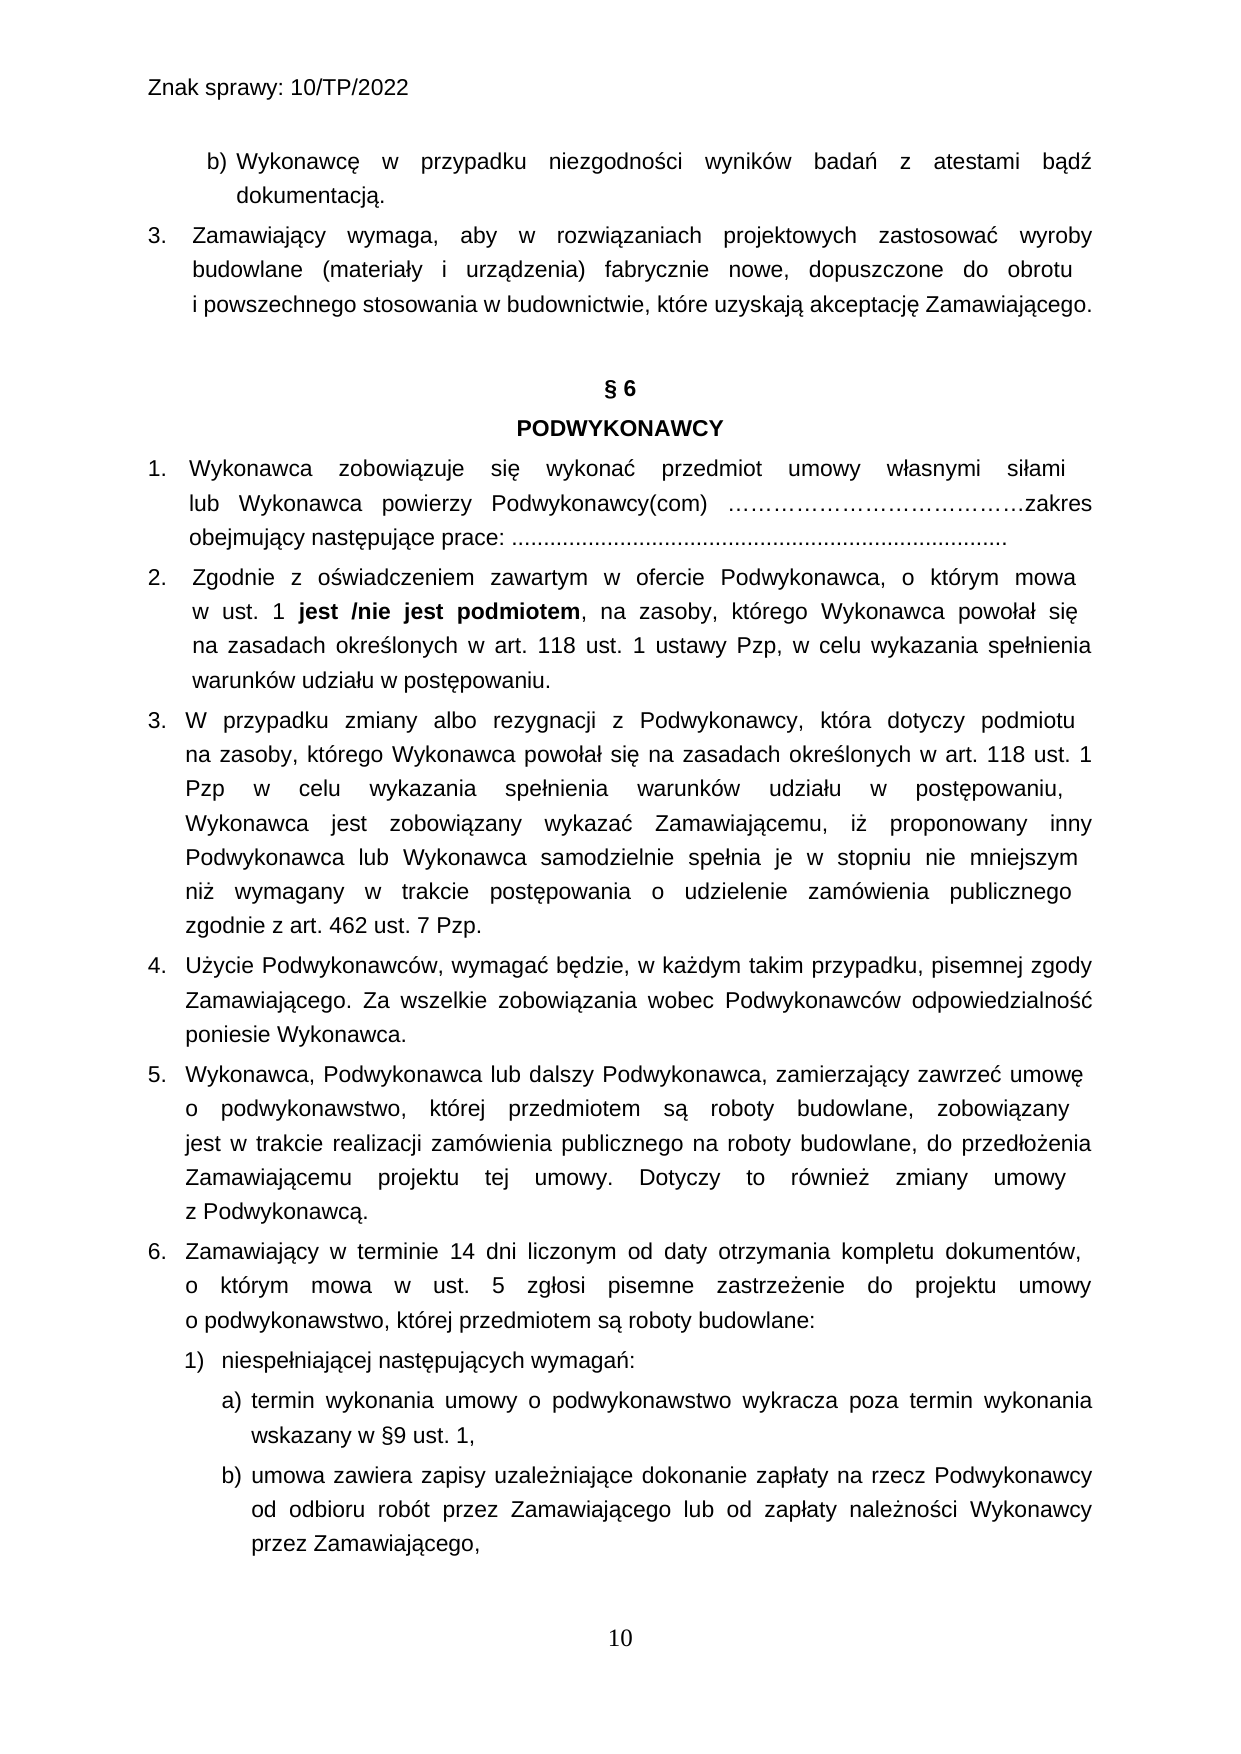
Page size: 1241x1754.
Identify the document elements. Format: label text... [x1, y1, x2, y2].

list Użycie Podwykonawców, wymagać będzie, w każdym takim przypadku, pisemnej zgody Zamawiającego. Za wszelkie zobowiązania wobec Podwykonawców odpowiedzialność poniesie Wykonawca. [148, 952, 1093, 1047]
text § 6 [148, 374, 1093, 401]
list Wykonawca zobowiązuje się wykonać przedmiot umowy własnymi siłami lub Wykonawca powierzy Podwykonawcy(com) …………………………………zakres obejmujący następujące prace: .............................................................................. [148, 455, 1093, 550]
list Zgodnie z oświadczeniem zawartym w ofercie Podwykonawca, o którym mowa w ust. 1 jest /nie jest podmiotem, na zasoby, którego Wykonawca powołał się na zasadach określonych w art. 118 ust. 1 ustawy Pzp, w celu wykazania spełnienia warunków udziału w postępowaniu. [148, 564, 1093, 693]
list Zamawiający wymaga, aby w rozwiązaniach projektowych zastosować wyroby budowlane (materiały i urządzenia) fabrycznie nowe, dopuszczone do obrotu i powszechnego stosowania w budownictwie, które uzyskają akceptację Zamawiającego. [148, 222, 1093, 317]
list Wykonawcę w przypadku niezgodności wyników badań z atestami bądź dokumentacją. [207, 148, 1093, 208]
list Wykonawca, Podwykonawca lub dalszy Podwykonawca, zamierzający zawrzeć umowę o podwykonawstwo, której przedmiotem są roboty budowlane, zobowiązany jest w trakcie realizacji zamówienia publicznego na roboty budowlane, do przedłożenia Zamawiającemu projektu tej umowy. Dotyczy to również zmiany umowy z Podwykonawcą. [148, 1061, 1093, 1224]
list W przypadku zmiany albo rezygnacji z Podwykonawcy, która dotyczy podmiotu na zasoby, którego Wykonawca powołał się na zasadach określonych w art. 118 ust. 1 Pzp w celu wykazania spełnienia warunków udziału w postępowaniu, Wykonawca jest zobowiązany wykazać Zamawiającemu, iż proponowany inny Podwykonawca lub Wykonawca samodzielnie spełnia je w stopniu nie mniejszym niż wymagany w trakcie postępowania o udzielenie zamówienia publicznego zgodnie z art. 462 ust. 7 Pzp. [148, 707, 1093, 938]
text PODWYKONAWCY [148, 415, 1093, 441]
list umowa zawiera zapisy uzależniające dokonanie zapłaty na rzecz Podwykonawcy od odbioru robót przez Zamawiającego lub od zapłaty należności Wykonawcy przez Zamawiającego, [221, 1462, 1093, 1557]
list Zamawiający w terminie 14 dni liczonym od daty otrzymania kompletu dokumentów, o którym mowa w ust. 5 zgłosi pisemne zastrzeżenie do projektu umowy o podwykonawstwo, której przedmiotem są roboty budowlane: [148, 1238, 1093, 1333]
list termin wykonania umowy o podwykonawstwo wykracza poza termin wykonania wskazany w §9 ust. 1, [221, 1387, 1093, 1448]
list niespełniającej następujących wymagań: [184, 1347, 1093, 1373]
